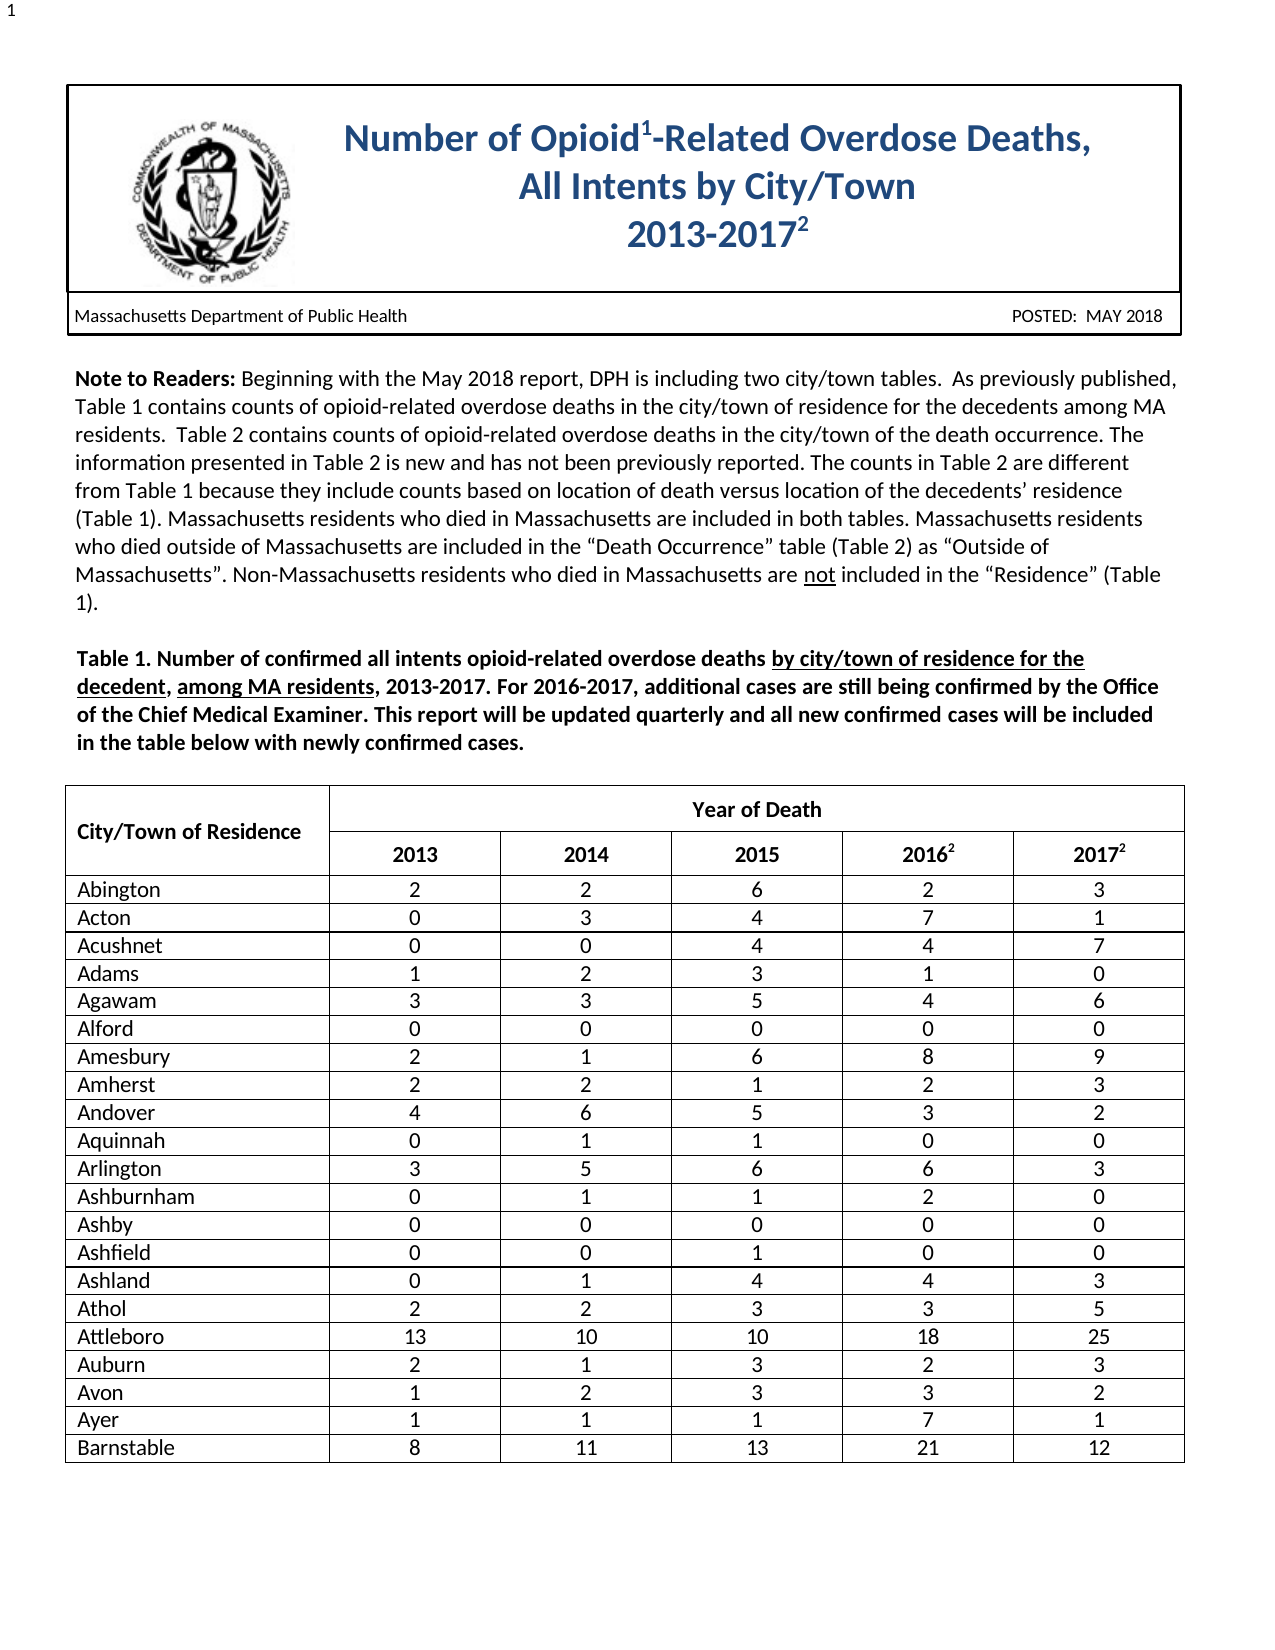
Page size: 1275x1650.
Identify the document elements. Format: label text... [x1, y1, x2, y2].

table_cell 0 [501, 1212, 671, 1238]
table_cell Aquinnah [66, 1128, 329, 1155]
table_cell Agawam [66, 988, 329, 1015]
table_cell 2 [330, 1044, 500, 1071]
table_cell 2 [843, 876, 1013, 903]
table_cell 3 [1014, 1156, 1184, 1183]
table_cell 20162 [843, 832, 1013, 875]
table_cell 0 [1014, 1240, 1184, 1266]
table_cell 4 [672, 1268, 842, 1294]
table_cell 3 [672, 1295, 842, 1322]
table_cell 3 [843, 1379, 1013, 1406]
table_cell 1 [672, 1407, 842, 1434]
table_cell 5 [672, 1100, 842, 1127]
table_cell Avon [66, 1379, 329, 1406]
table_cell 1 [1014, 904, 1184, 931]
table_cell Ashland [66, 1268, 329, 1294]
table_cell 0 [501, 1016, 671, 1043]
table_cell 0 [330, 904, 500, 931]
table_cell 6 [672, 876, 842, 903]
table_cell Adams [66, 960, 329, 987]
table_cell 1 [843, 960, 1013, 987]
table_cell Arlington [66, 1156, 329, 1183]
table_cell Acton [66, 904, 329, 931]
table_cell 0 [330, 1184, 500, 1211]
text Note to Readers: Beginning with the May 2018 report, DPH is including two city/town tables. As previously published, Table 1 contains counts of opioid-related overdose deaths in the city/town of residence for the decedents among MA residents. Table 2 contains counts of opioid-related overdose deaths in the city/town of the death occurrence. The information presented in Table 2 is new and has not been previously reported. The counts in Table 2 are different from Table 1 because they include counts based on location of death versus location of the decedents’ residence (Table 1). Massachusetts residents who died in Massachusetts are included in both tables. Massachusetts residents who died outside of Massachusetts are included in the “Death Occurrence” table (Table 2) as “Outside of Massachusetts”. Non-Massachusetts residents who died in Massachusetts are not included in the “Residence” (Table 1). [75, 364, 1177, 616]
table_cell 2014 [501, 832, 671, 875]
table_cell 1 [672, 1184, 842, 1211]
table_cell 11 [501, 1435, 671, 1462]
table_cell 0 [843, 1212, 1013, 1238]
table_cell 2 [501, 1295, 671, 1322]
table_cell 8 [330, 1435, 500, 1462]
table_cell 6 [672, 1044, 842, 1071]
table_cell 0 [330, 1016, 500, 1043]
table_cell 2 [501, 1379, 671, 1406]
table_cell 4 [843, 933, 1013, 959]
table_cell 25 [1014, 1323, 1184, 1350]
table_cell 3 [672, 960, 842, 987]
table_cell 6 [843, 1156, 1013, 1183]
table_cell Attleboro [66, 1323, 329, 1350]
table_cell 0 [1014, 1212, 1184, 1238]
table_cell 0 [330, 933, 500, 959]
table_cell 2015 [672, 832, 842, 875]
table_cell 2 [330, 1351, 500, 1378]
subtitle Table 1. Number of confirmed all intents opioid-related overdose deaths by city/town of residence for the decedent, among MA residents, 2013-2017. For 2016-2017, additional cases are still being confirmed by the Office of the Chief Medical Examiner. This report will be updated quarterly and all new confirmed cases will be included in the table below with newly confirmed cases. [77, 644, 1169, 757]
table_cell 3 [843, 1295, 1013, 1322]
table_cell 3 [501, 904, 671, 931]
table_cell 3 [330, 1156, 500, 1183]
table_cell Alford [66, 1016, 329, 1043]
table_cell 7 [843, 1407, 1013, 1434]
table_cell 2 [501, 1072, 671, 1099]
table_cell 0 [672, 1212, 842, 1238]
table_cell 1 [501, 1044, 671, 1071]
table_cell 3 [1014, 1268, 1184, 1294]
table_cell 1 [501, 1128, 671, 1155]
table_cell 6 [1014, 988, 1184, 1015]
table_cell 2 [843, 1072, 1013, 1099]
table_cell 1 [330, 960, 500, 987]
table_cell 1 [330, 1407, 500, 1434]
table_cell 10 [672, 1323, 842, 1350]
table_cell 13 [672, 1435, 842, 1462]
table_cell 3 [1014, 876, 1184, 903]
table_cell 0 [501, 1240, 671, 1266]
table_cell 1 [501, 1407, 671, 1434]
table_cell 4 [672, 904, 842, 931]
table_cell 0 [330, 1128, 500, 1155]
table_cell 20172 [1014, 832, 1184, 875]
table_cell Amherst [66, 1072, 329, 1099]
table_cell 2013 [330, 832, 500, 875]
table_cell 4 [672, 933, 842, 959]
table_cell 3 [672, 1379, 842, 1406]
table_cell 0 [330, 1212, 500, 1238]
table_cell 13 [330, 1323, 500, 1350]
table_cell 0 [672, 1016, 842, 1043]
table_cell Andover [66, 1100, 329, 1127]
table_cell Ashfield [66, 1240, 329, 1266]
table_cell Acushnet [66, 933, 329, 959]
table_cell 7 [843, 904, 1013, 931]
table_cell Auburn [66, 1351, 329, 1378]
table_cell 0 [1014, 1184, 1184, 1211]
table_cell 2 [330, 1072, 500, 1099]
table_cell 2 [501, 876, 671, 903]
table_cell 2 [501, 960, 671, 987]
table_cell 1 [501, 1351, 671, 1378]
table_cell 21 [843, 1435, 1013, 1462]
table_cell 3 [1014, 1072, 1184, 1099]
table_cell Athol [66, 1295, 329, 1322]
table_cell 6 [672, 1156, 842, 1183]
table_cell 4 [843, 1268, 1013, 1294]
table_cell 5 [1014, 1295, 1184, 1322]
table_cell Barnstable [66, 1435, 329, 1462]
table_cell 5 [672, 988, 842, 1015]
table_cell 0 [330, 1268, 500, 1294]
table_cell 1 [501, 1184, 671, 1211]
table_cell Ashby [66, 1212, 329, 1238]
table_cell 12 [1014, 1435, 1184, 1462]
table_cell 3 [672, 1351, 842, 1378]
table_cell 0 [843, 1016, 1013, 1043]
table_header City/Town of Residence [66, 786, 329, 875]
table_cell 2 [330, 876, 500, 903]
table_cell 2 [1014, 1100, 1184, 1127]
table_header Year of Death [330, 786, 1184, 831]
table_cell 2 [330, 1295, 500, 1322]
table_cell Ashburnham [66, 1184, 329, 1211]
table_cell 5 [501, 1156, 671, 1183]
table_cell 0 [501, 933, 671, 959]
table_cell 1 [672, 1240, 842, 1266]
table_cell 1 [330, 1379, 500, 1406]
table_cell 3 [501, 988, 671, 1015]
table_cell 3 [330, 988, 500, 1015]
table_cell 2 [843, 1184, 1013, 1211]
table_cell 3 [843, 1100, 1013, 1127]
table_cell 2 [843, 1351, 1013, 1378]
table_cell 0 [843, 1128, 1013, 1155]
table_cell 10 [501, 1323, 671, 1350]
table_cell 3 [1014, 1351, 1184, 1378]
table_cell 0 [1014, 960, 1184, 987]
table_cell 4 [843, 988, 1013, 1015]
table_cell Amesbury [66, 1044, 329, 1071]
table_cell 9 [1014, 1044, 1184, 1071]
table_cell Ayer [66, 1407, 329, 1434]
table_cell 18 [843, 1323, 1013, 1350]
picture [128, 119, 295, 287]
table_cell 6 [501, 1100, 671, 1127]
table_cell 1 [672, 1128, 842, 1155]
table_cell 2 [1014, 1379, 1184, 1406]
table_cell 7 [1014, 933, 1184, 959]
table_cell 1 [1014, 1407, 1184, 1434]
table_cell 1 [672, 1072, 842, 1099]
table_cell 4 [330, 1100, 500, 1127]
table_cell 0 [1014, 1016, 1184, 1043]
table_cell 1 [501, 1268, 671, 1294]
table_cell 0 [843, 1240, 1013, 1266]
table_cell 8 [843, 1044, 1013, 1071]
table_cell 0 [330, 1240, 500, 1266]
table_cell Abington [66, 876, 329, 903]
table_cell 0 [1014, 1128, 1184, 1155]
